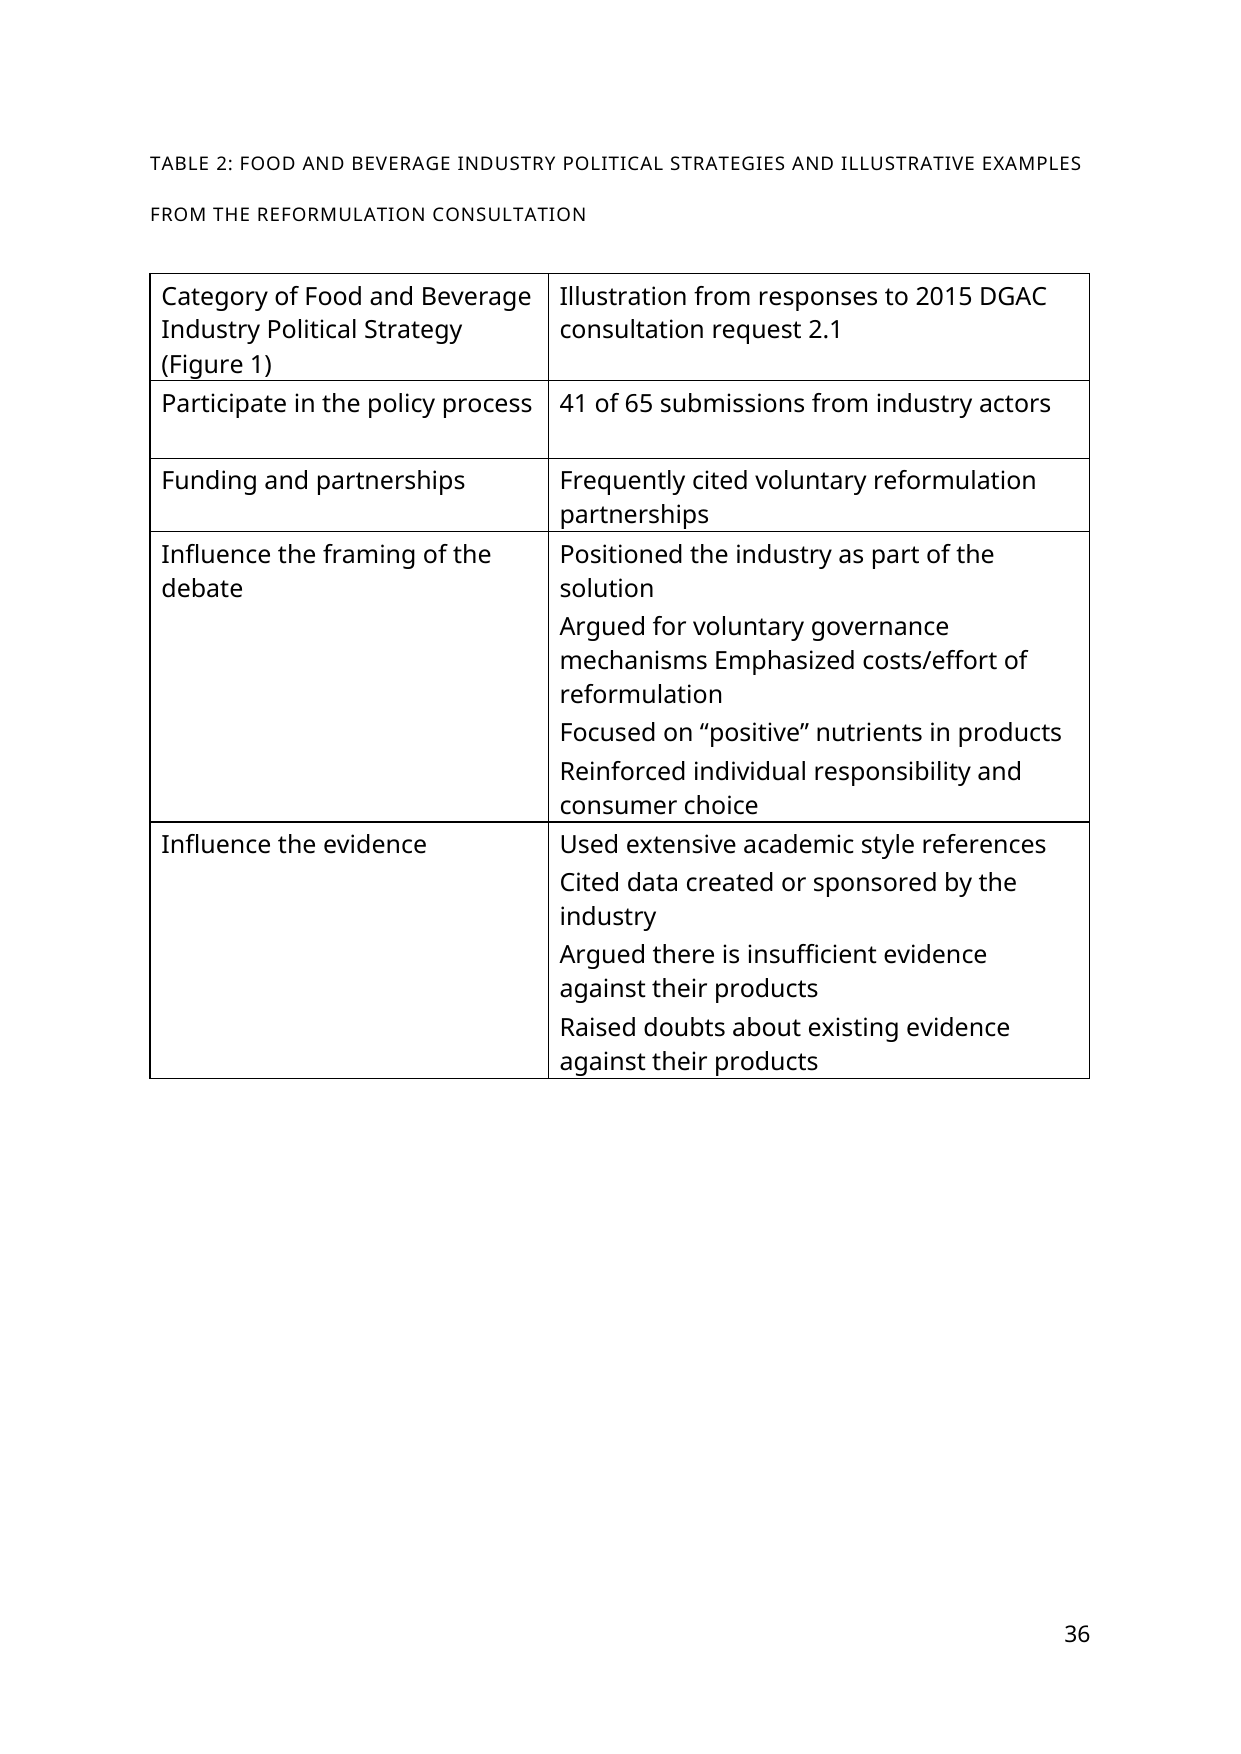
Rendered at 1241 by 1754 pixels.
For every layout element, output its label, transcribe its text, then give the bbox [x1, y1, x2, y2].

table_header Illustration from responses to 2015 DGAC consultation request 2.1 [549, 274, 1089, 380]
table_cell Participate in the policy process [151, 381, 548, 458]
table_header Category of Food and Beverage Industry Political Strategy (Figure 1) [151, 274, 548, 380]
table_cell 41 of 65 submissions from industry actors [549, 381, 1089, 458]
table_cell Positioned the industry as part of the solution Argued for voluntary governance mechanisms Emphasized costs/effort of reformulation Focused on “positive” nutrients in products Reinforced individual responsibility and consumer choice [549, 532, 1089, 821]
table_cell Influence the evidence [151, 823, 548, 1077]
table_cell Frequently cited voluntary reformulation partnerships [549, 459, 1089, 531]
table_cell Influence the framing of the debate [151, 532, 548, 821]
table_cell Used extensive academic style references Cited data created or sponsored by the industry Argued there is insufficient evidence against their products Raised doubts about existing evidence against their products [549, 823, 1089, 1077]
text Table 2: Food and Beverage Industry Political Strategies and Illustrative Examples from the Reformulation Consultation [150, 150, 1090, 227]
table_cell Funding and partnerships [151, 459, 548, 531]
